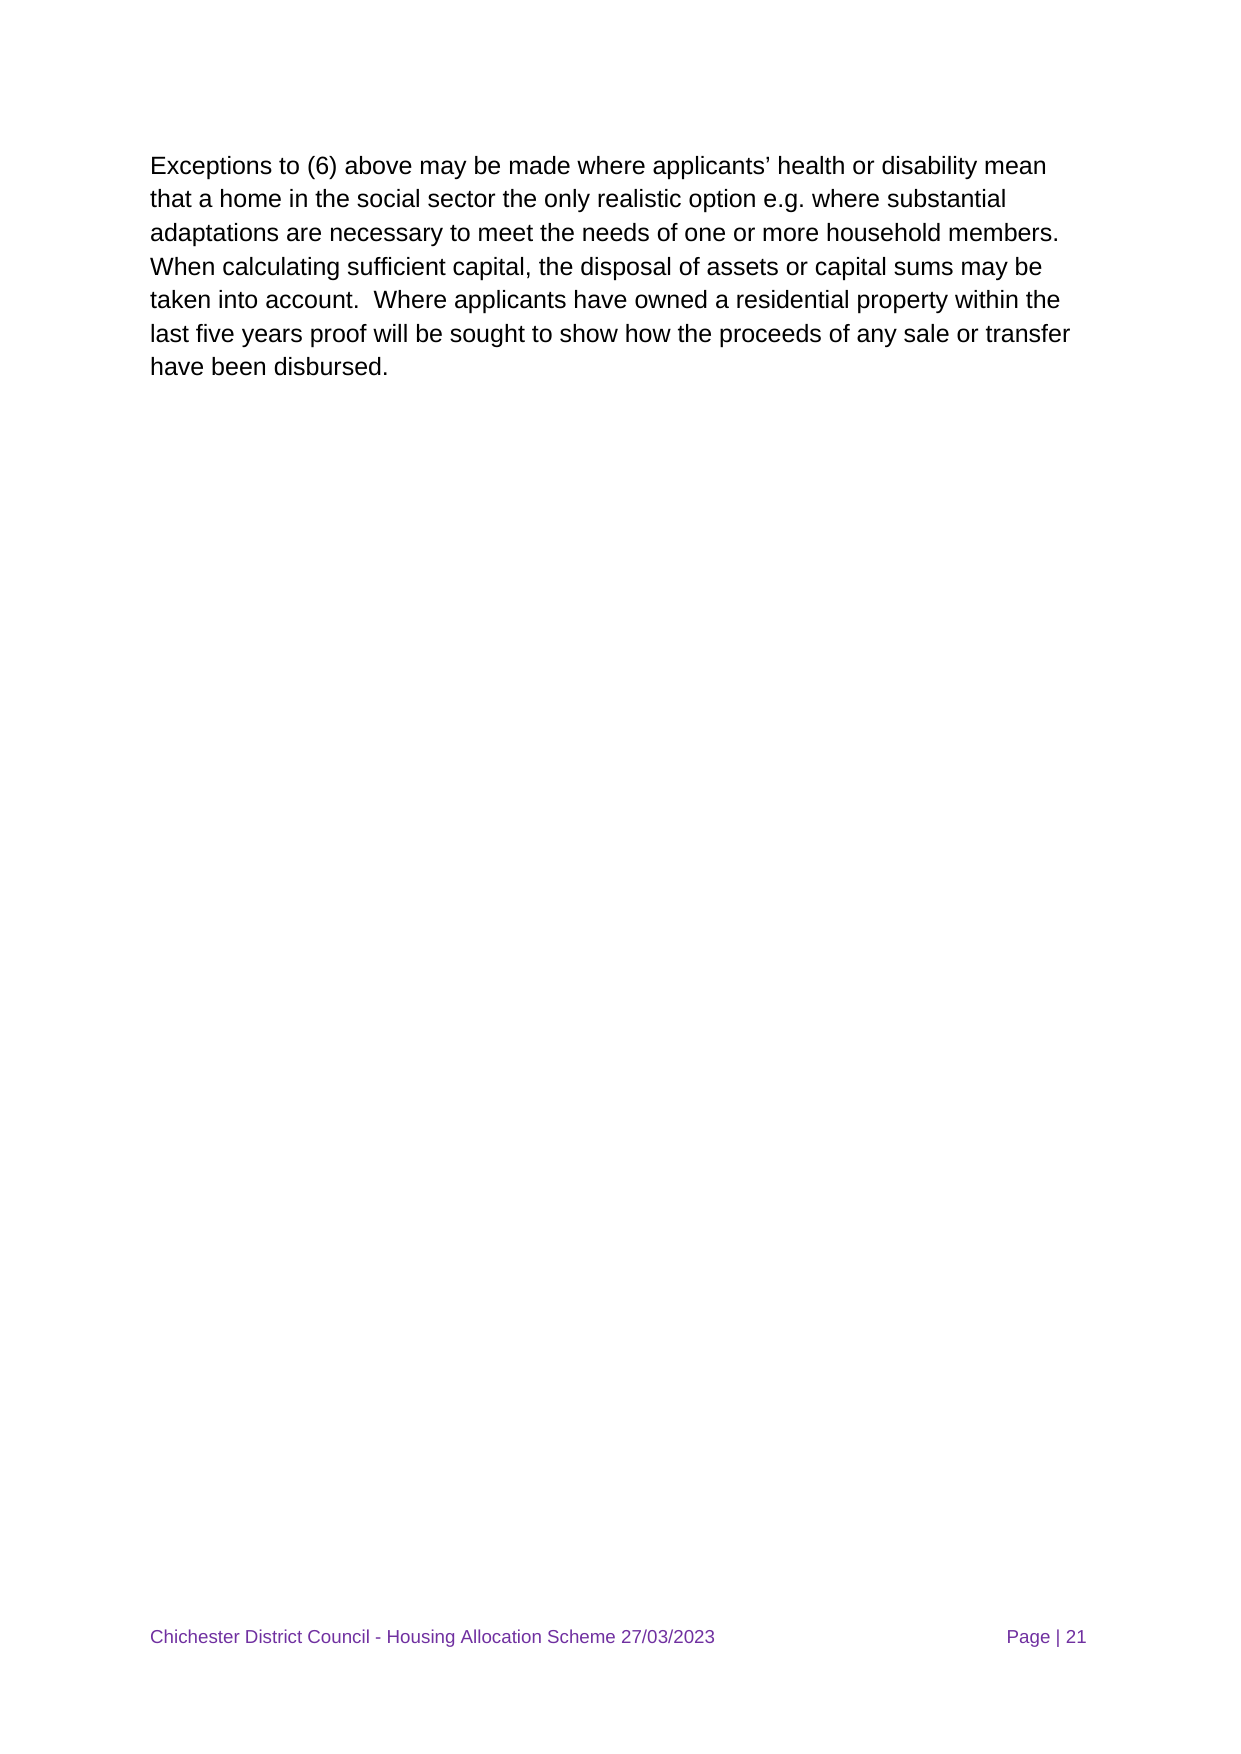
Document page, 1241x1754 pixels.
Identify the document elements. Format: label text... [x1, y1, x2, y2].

text When calculating sufficient capital, the disposal of assets or capital sums may be taken into account. Where applicants have owned a residential property within the last five years proof will be sought to show how the proceeds of any sale or transfer have been disbursed. [150, 252, 1091, 381]
text Exceptions to (6) above may be made where applicants’ health or disability mean that a home in the social sector the only realistic option e.g. where substantial adaptations are necessary to meet the needs of one or more household members. [150, 151, 1091, 246]
